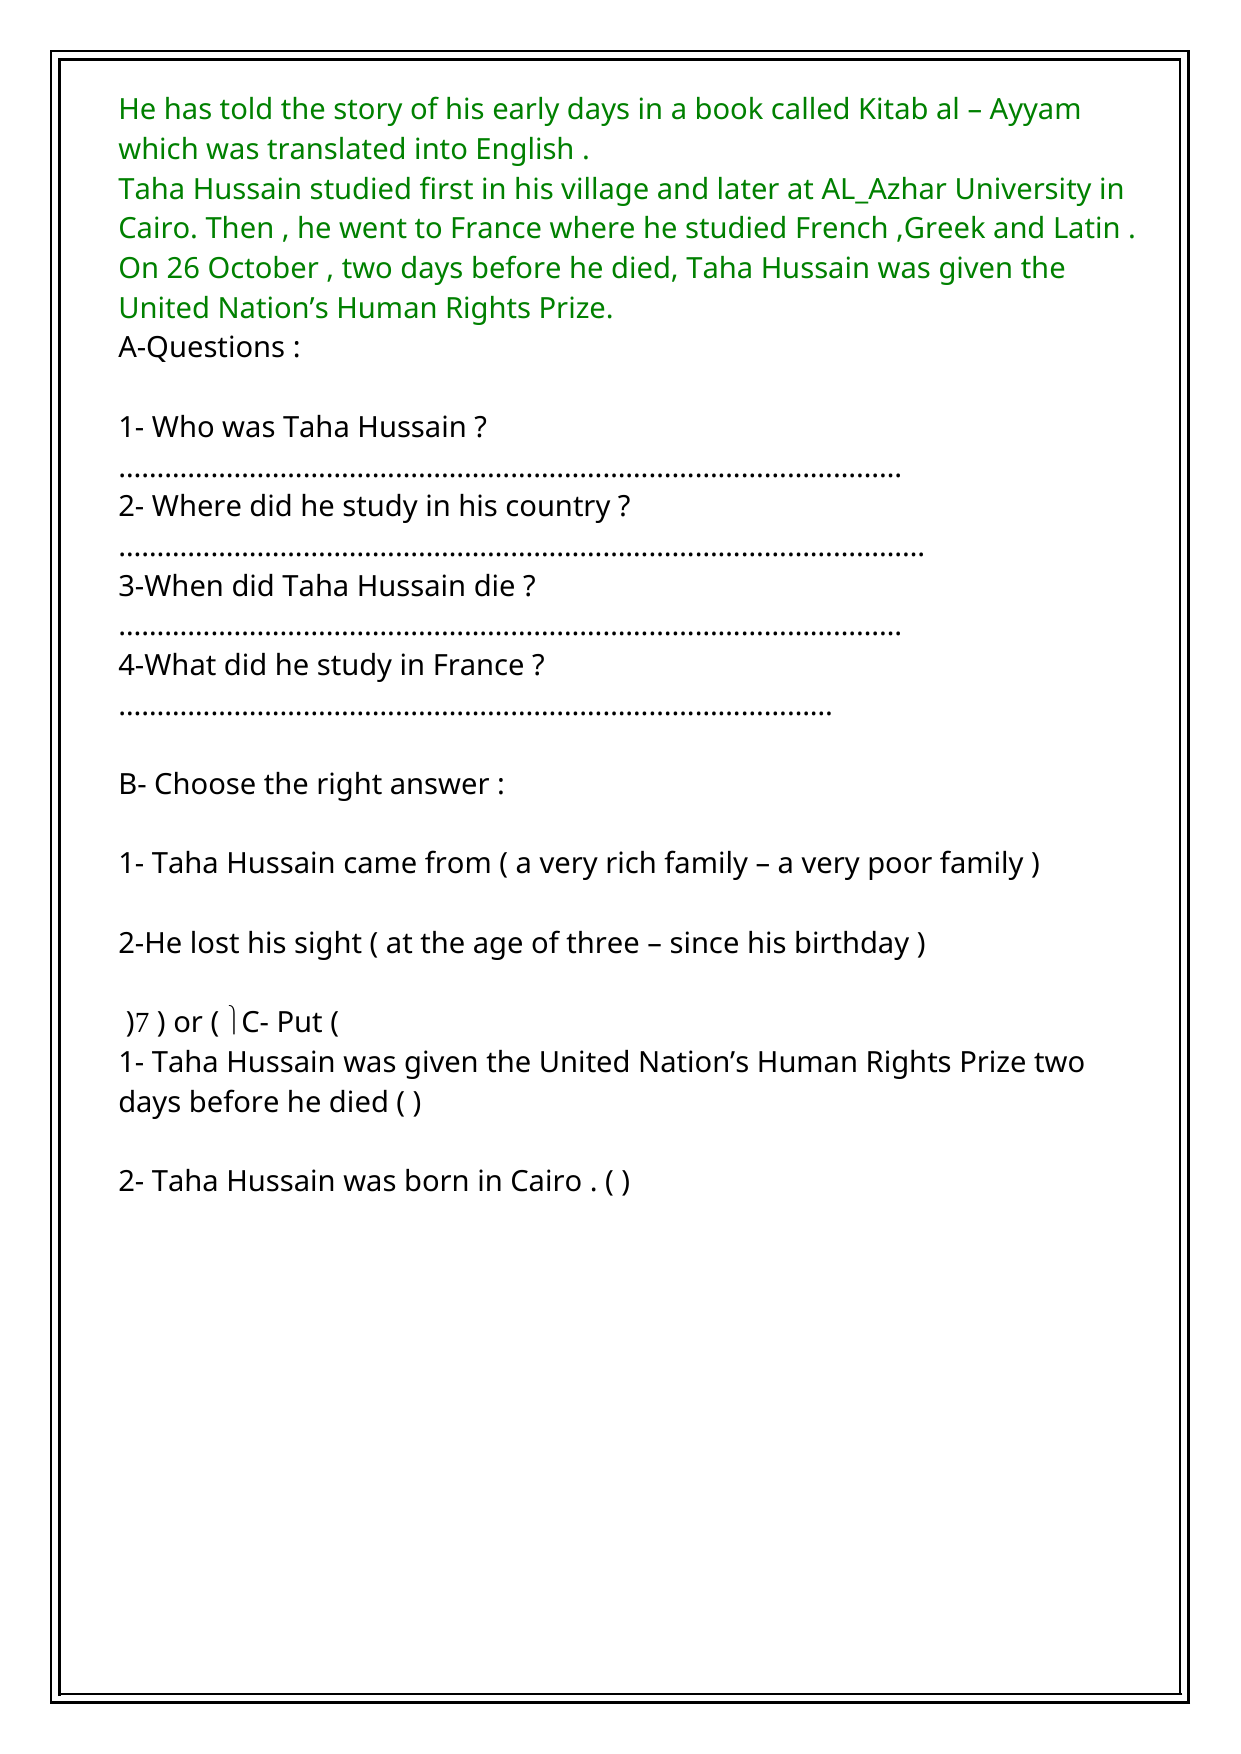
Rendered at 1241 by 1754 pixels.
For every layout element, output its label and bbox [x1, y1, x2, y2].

text [118, 89, 1144, 1362]
